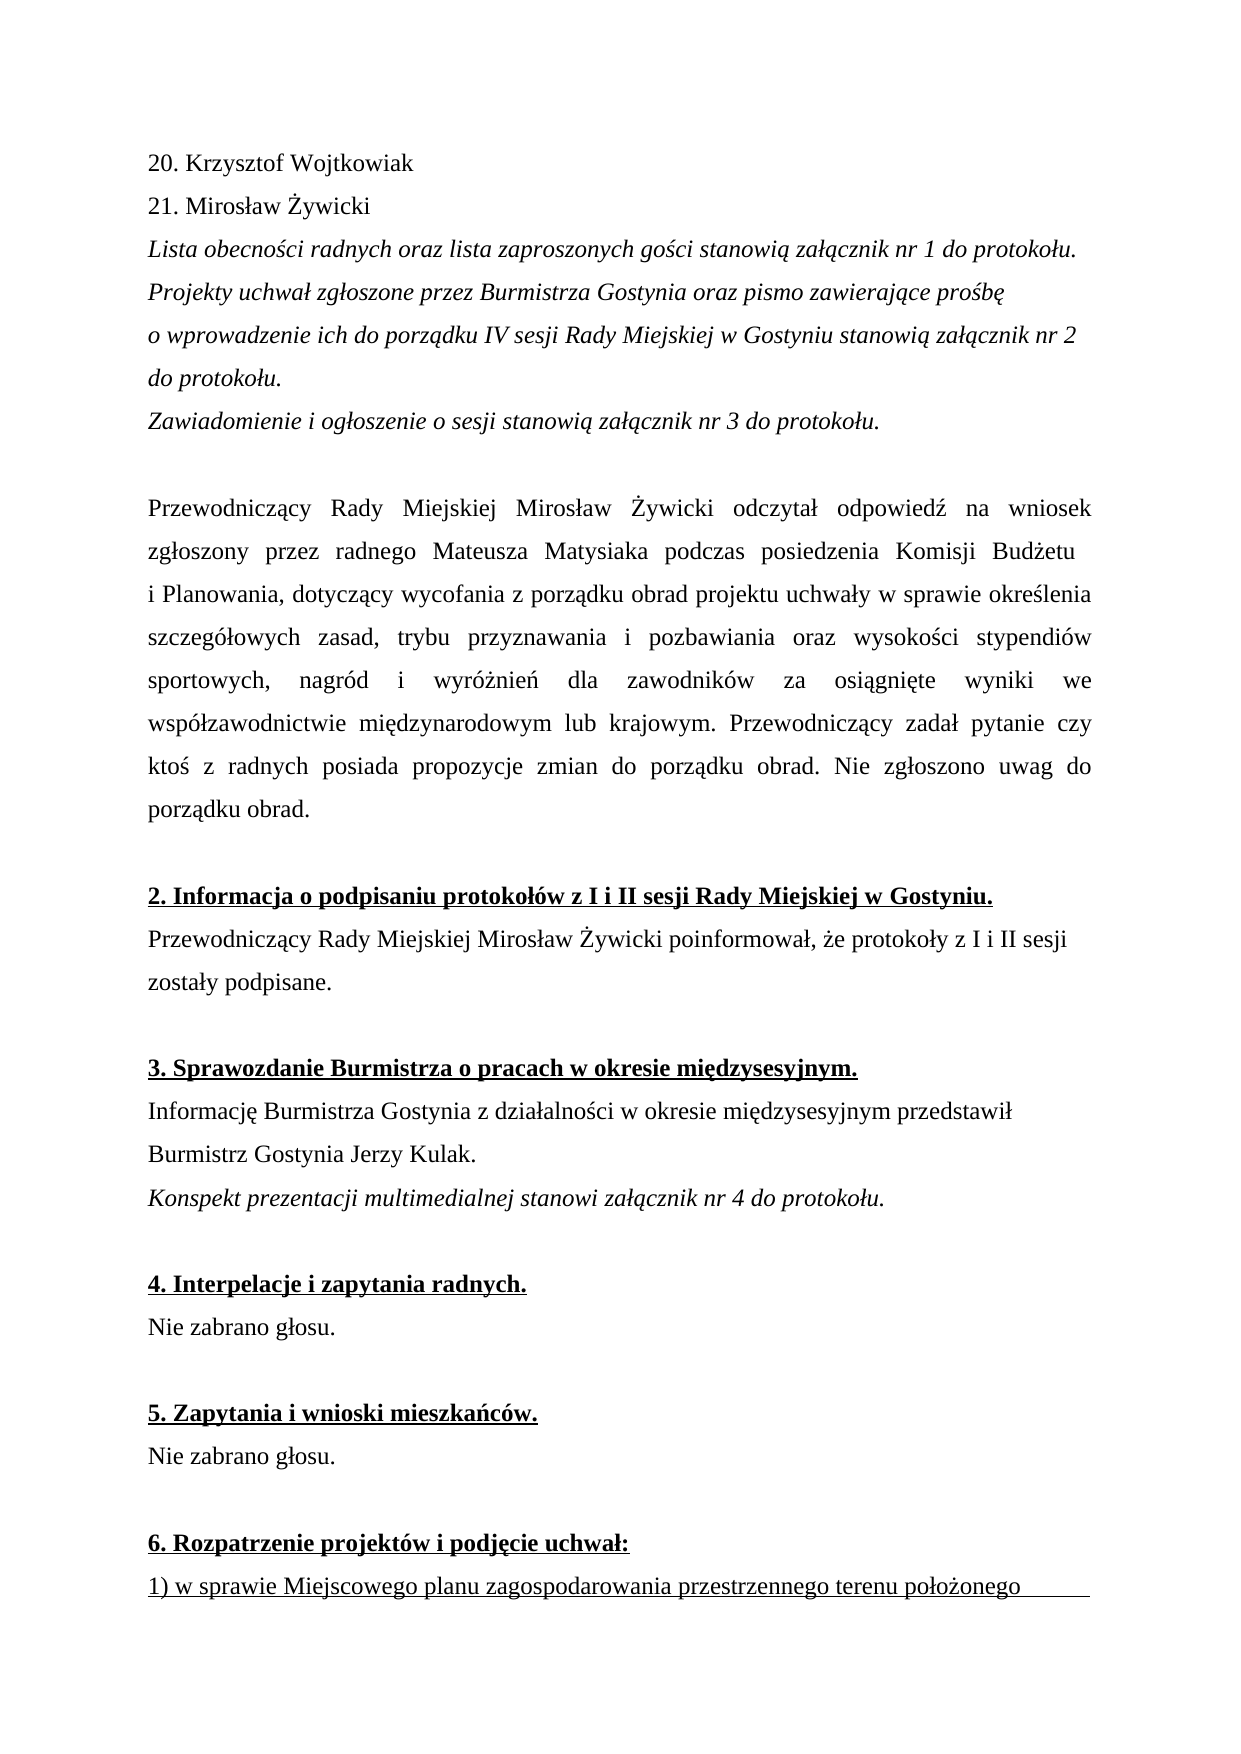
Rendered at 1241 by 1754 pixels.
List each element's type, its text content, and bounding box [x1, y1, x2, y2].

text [148, 1484, 1093, 1599]
text Zawiadomienie i ogłoszenie o sesji stanowią załącznik nr 3 do protokołu. [148, 406, 1093, 435]
text Nie zabrano głosu. [148, 1441, 1093, 1470]
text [148, 148, 1093, 219]
text 2. Informacja o podpisaniu protokołów z I i II sesji Rady Miejskiej w Gostyniu. Przewodniczący Rady Miejskiej Mirosław Żywicki poinformował, że protokoły z I i II sesji zostały podpisane. 3. Sprawozdanie Burmistrza o pracach w okresie międzysesyjnym. Informację Burmistrza Gostynia z działalności w okresie międzysesyjnym przedstawił Burmistrz Gostynia Jerzy Kulak. [148, 838, 1093, 1168]
text Przewodniczący Rady Miejskiej Mirosław Żywicki odczytał odpowiedź na wniosek zgłoszony przez radnego Mateusza Matysiaka podczas posiedzenia Komisji Budżetu i Planowania, dotyczący wycofania z porządku obrad projektu uchwały w sprawie określenia szczegółowych zasad, trybu przyznawania i pozbawiania oraz wysokości stypendiów sportowych, nagród i wyróżnień dla zawodników za osiągnięte wyniki we współzawodnictwie międzynarodowym lub krajowym. Przewodniczący zadał pytanie czy ktoś z radnych posiada propozycje zmian do porządku obrad. Nie zgłoszono uwag do porządku obrad. [148, 493, 1093, 823]
text Konspekt prezentacji multimedialnej stanowi załącznik nr 4 do protokołu. [148, 1183, 1093, 1211]
text 4. Interpelacje i zapytania radnych. Nie zabrano głosu. [148, 1226, 1093, 1341]
text 5. Zapytania i wnioski mieszkańców. [148, 1355, 1093, 1427]
text Lista obecności radnych oraz lista zaproszonych gości stanowią załącznik nr 1 do protokołu. Projekty uchwał zgłoszone przez Burmistrza Gostynia oraz pismo zawierające prośbę o wprowadzenie ich do porządku IV sesji Rady Miejskiej w Gostyniu stanowią załącznik nr 2 do protokołu. [148, 234, 1093, 392]
